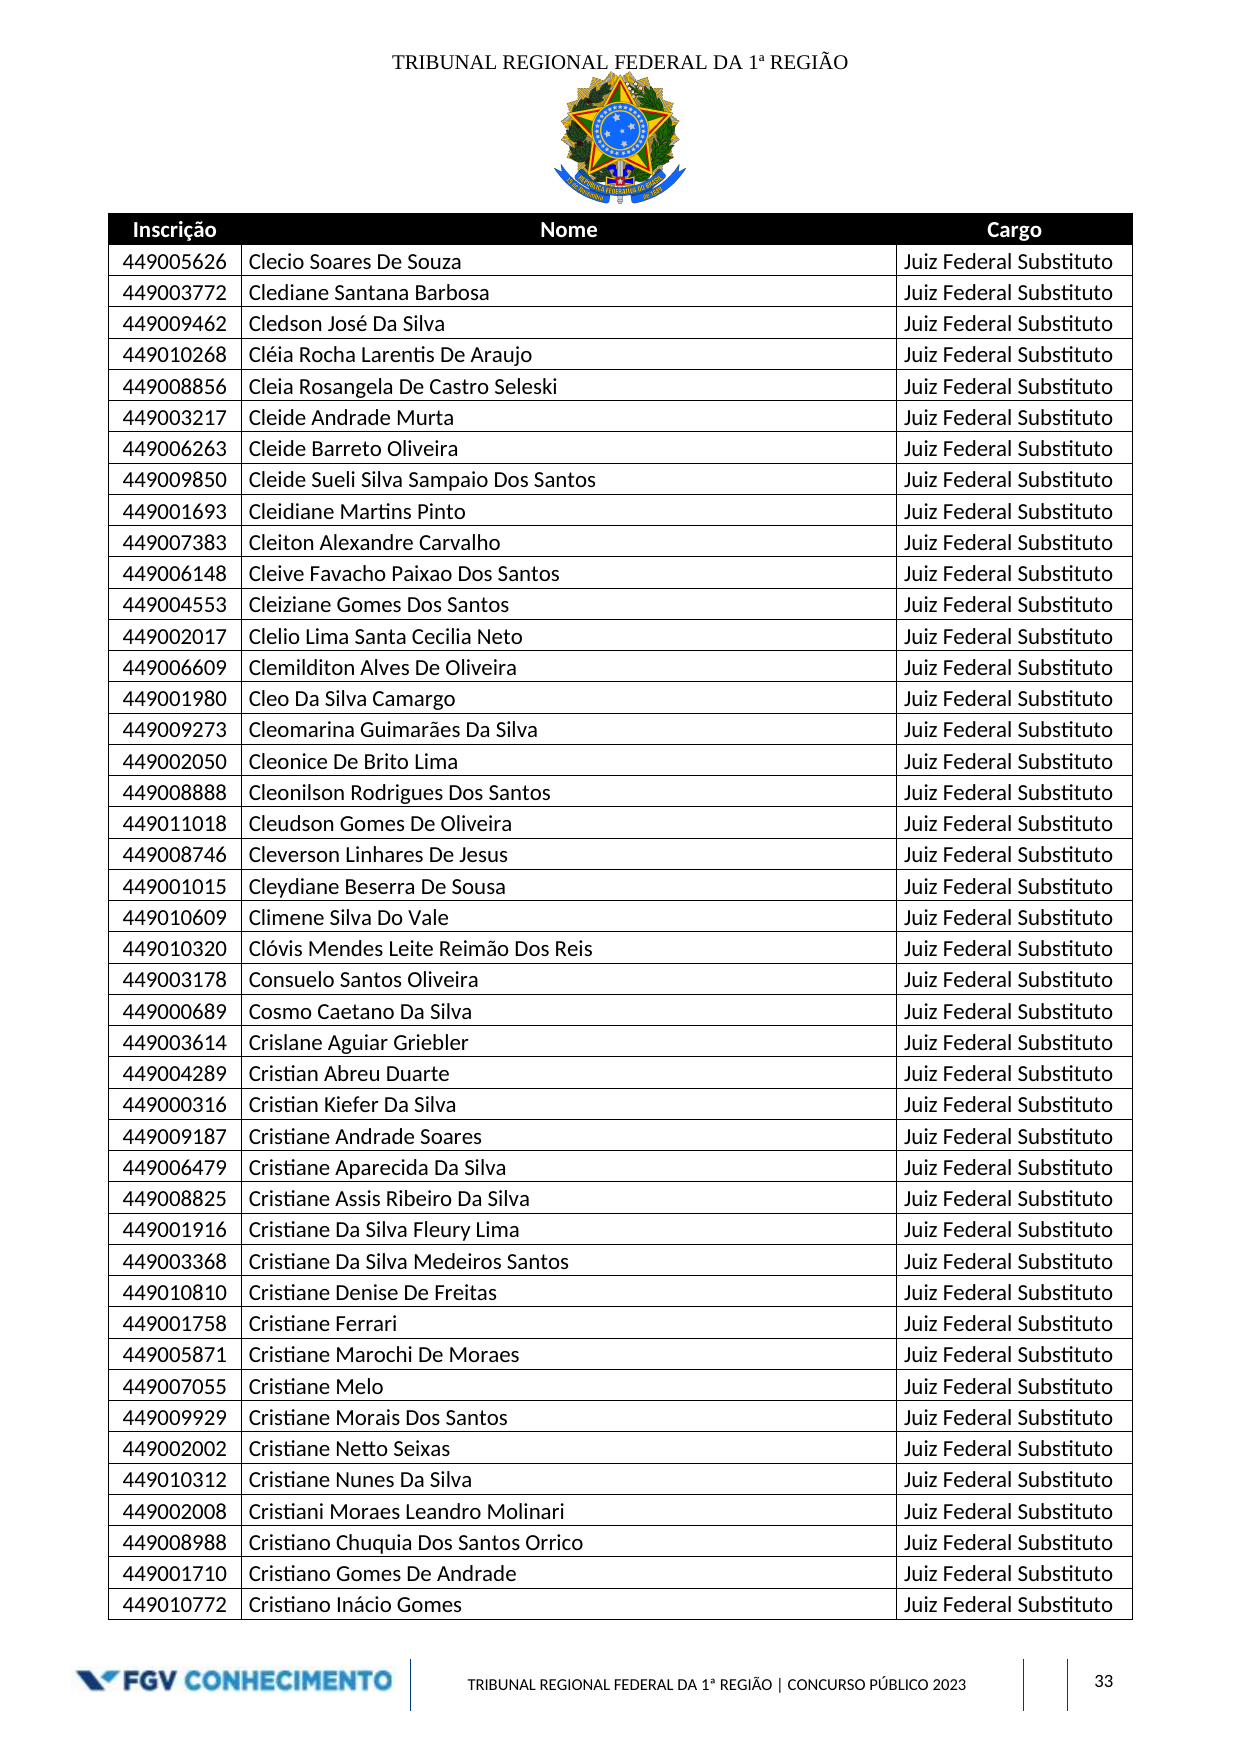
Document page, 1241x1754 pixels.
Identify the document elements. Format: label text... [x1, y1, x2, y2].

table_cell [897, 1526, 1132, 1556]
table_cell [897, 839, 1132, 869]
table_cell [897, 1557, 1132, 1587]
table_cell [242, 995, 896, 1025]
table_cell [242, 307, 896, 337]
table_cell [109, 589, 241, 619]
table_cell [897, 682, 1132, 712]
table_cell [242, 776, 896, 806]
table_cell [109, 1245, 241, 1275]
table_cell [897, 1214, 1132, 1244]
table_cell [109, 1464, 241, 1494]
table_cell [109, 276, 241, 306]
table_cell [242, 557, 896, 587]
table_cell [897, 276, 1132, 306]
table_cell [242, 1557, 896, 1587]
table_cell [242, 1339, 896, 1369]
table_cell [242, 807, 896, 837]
picture [554, 62, 563, 68]
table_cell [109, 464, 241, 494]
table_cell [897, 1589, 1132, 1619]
table_header Inscrição [109, 214, 241, 244]
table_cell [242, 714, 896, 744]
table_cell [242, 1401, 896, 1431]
table_header Cargo [897, 214, 1132, 244]
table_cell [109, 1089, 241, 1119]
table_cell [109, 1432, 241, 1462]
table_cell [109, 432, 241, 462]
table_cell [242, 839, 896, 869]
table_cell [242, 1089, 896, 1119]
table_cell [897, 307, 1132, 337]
picture [71, 1666, 398, 1696]
picture [486, 62, 754, 213]
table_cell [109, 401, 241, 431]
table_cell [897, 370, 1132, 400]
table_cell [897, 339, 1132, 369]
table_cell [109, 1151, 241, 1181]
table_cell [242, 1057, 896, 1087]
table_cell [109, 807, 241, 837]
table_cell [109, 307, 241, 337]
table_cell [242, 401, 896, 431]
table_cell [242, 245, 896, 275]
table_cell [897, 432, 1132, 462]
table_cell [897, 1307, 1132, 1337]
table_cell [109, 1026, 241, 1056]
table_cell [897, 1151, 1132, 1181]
picture [717, 62, 725, 68]
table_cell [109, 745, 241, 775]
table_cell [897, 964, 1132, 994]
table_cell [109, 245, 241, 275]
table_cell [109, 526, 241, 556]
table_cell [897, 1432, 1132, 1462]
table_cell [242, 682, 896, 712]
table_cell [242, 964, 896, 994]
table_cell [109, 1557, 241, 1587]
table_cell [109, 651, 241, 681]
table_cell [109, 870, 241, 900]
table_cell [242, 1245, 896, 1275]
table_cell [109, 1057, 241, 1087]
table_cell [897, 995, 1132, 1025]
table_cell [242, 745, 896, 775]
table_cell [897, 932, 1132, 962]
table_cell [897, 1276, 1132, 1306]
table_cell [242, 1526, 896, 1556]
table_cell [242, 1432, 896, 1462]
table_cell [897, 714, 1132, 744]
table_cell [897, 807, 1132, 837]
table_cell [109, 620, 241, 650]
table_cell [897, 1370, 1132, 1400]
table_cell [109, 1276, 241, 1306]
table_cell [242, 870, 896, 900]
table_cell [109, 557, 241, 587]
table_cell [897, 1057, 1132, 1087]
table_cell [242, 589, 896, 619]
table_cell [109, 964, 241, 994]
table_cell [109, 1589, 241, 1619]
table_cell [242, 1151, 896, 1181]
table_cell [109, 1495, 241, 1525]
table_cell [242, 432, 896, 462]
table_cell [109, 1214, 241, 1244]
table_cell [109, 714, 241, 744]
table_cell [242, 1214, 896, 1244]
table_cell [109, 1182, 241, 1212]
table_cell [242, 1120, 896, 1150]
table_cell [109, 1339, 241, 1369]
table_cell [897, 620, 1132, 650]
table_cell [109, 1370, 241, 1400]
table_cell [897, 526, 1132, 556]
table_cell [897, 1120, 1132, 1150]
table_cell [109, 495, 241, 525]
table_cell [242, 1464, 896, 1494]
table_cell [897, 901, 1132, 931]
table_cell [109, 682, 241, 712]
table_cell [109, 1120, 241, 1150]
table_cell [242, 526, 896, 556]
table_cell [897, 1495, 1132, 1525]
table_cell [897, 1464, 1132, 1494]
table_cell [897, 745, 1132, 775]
picture [642, 62, 650, 68]
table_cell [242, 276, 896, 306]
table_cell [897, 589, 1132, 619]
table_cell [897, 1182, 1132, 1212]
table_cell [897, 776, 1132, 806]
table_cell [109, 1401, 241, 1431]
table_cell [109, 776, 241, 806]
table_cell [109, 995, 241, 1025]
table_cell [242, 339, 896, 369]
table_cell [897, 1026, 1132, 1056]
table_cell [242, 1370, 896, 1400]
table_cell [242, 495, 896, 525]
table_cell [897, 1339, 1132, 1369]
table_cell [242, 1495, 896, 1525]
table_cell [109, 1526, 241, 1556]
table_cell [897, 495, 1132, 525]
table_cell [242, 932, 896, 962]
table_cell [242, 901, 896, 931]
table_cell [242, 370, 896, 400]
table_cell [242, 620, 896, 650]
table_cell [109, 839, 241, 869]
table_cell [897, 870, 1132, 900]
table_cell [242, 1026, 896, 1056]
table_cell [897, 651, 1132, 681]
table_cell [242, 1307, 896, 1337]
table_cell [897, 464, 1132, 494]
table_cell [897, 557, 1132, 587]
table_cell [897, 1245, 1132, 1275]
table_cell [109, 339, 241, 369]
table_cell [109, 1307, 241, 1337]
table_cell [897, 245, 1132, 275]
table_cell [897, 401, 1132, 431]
table_header Nome [242, 214, 896, 244]
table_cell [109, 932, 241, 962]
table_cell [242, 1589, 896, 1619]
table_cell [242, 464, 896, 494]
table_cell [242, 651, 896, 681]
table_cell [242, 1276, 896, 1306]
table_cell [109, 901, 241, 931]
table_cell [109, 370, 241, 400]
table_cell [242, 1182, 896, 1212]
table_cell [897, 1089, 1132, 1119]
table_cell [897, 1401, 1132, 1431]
